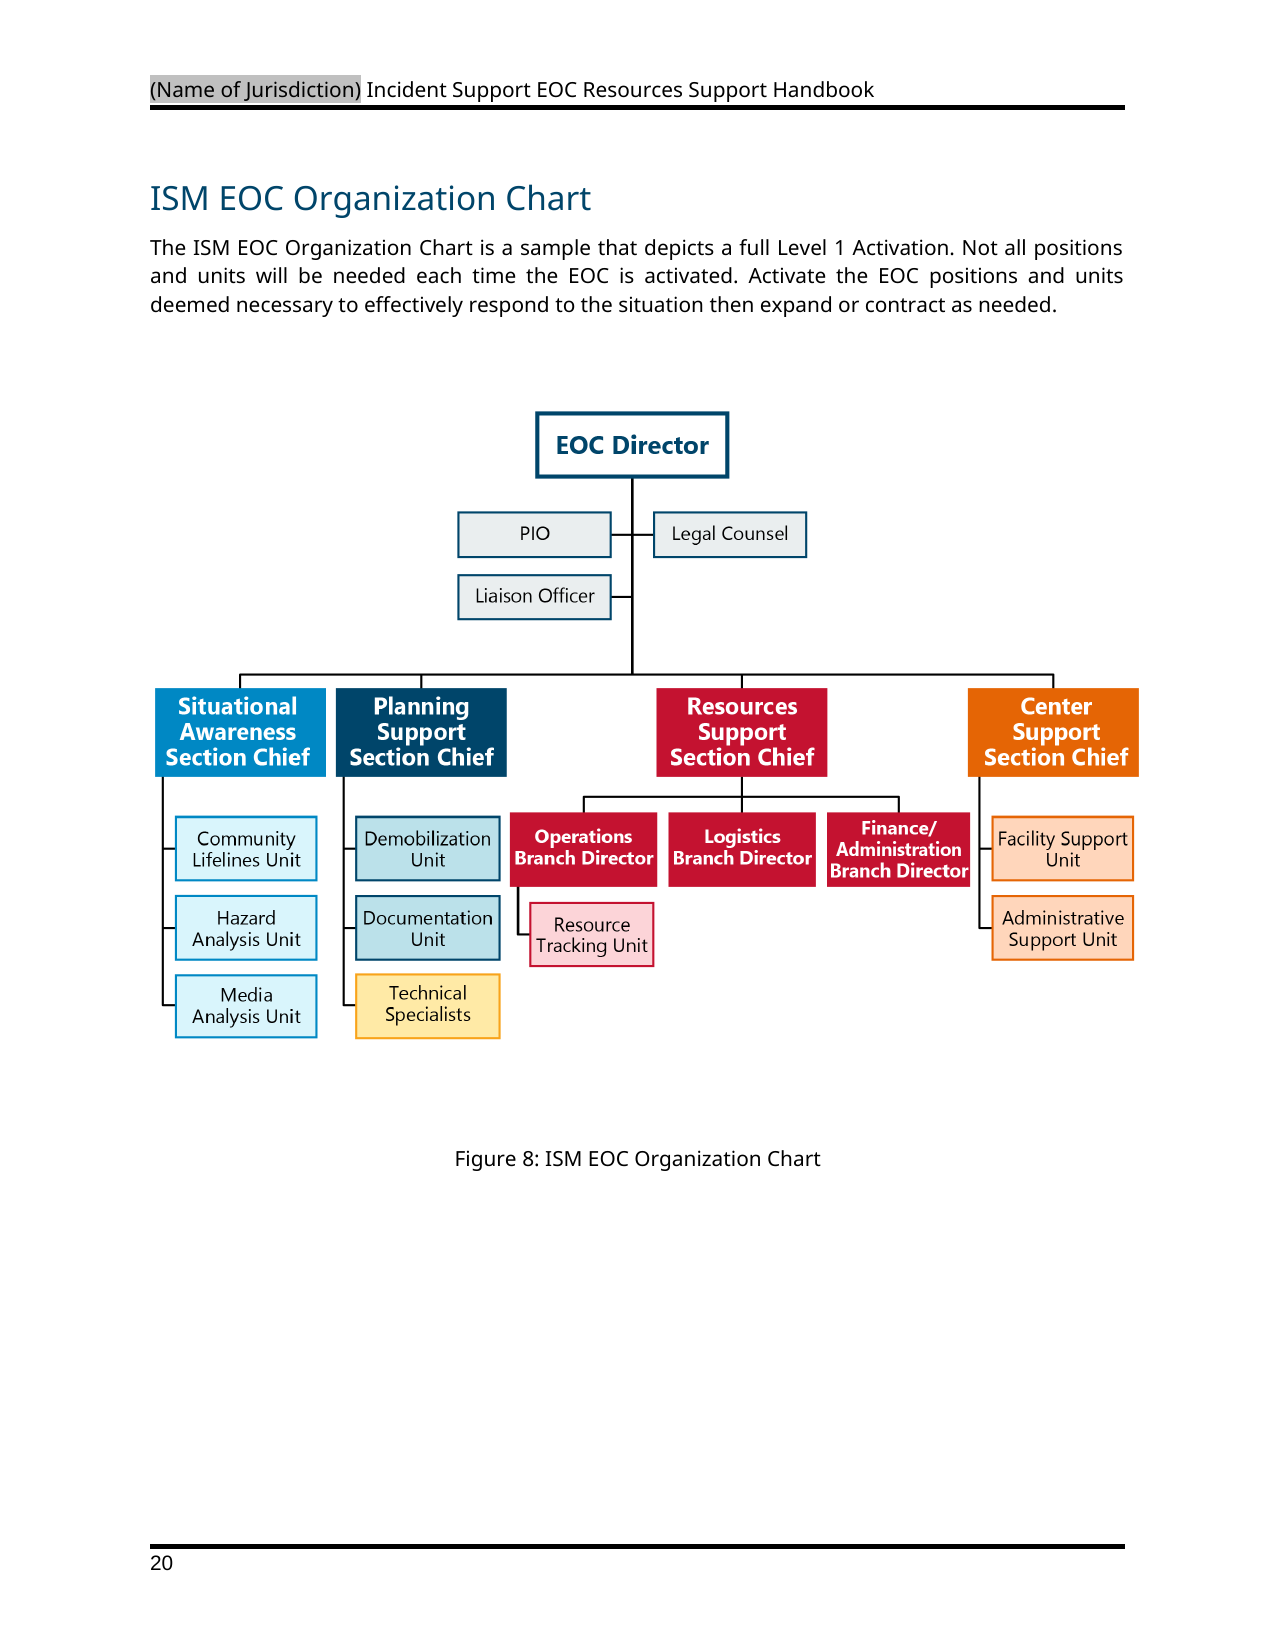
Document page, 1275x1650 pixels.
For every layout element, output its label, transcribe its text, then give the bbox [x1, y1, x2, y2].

text The ISM EOC Organization Chart is a sample that depicts a full Level 1 Activation. Not all positions and units will be needed each time the EOC is activated. Activate the EOC positions and units deemed necessary to effectively respond to the situation then expand or contract as needed. [150, 233, 1125, 318]
picture [150, 382, 1143, 1063]
subtitle ISM EOC Organization Chart [150, 175, 1125, 220]
